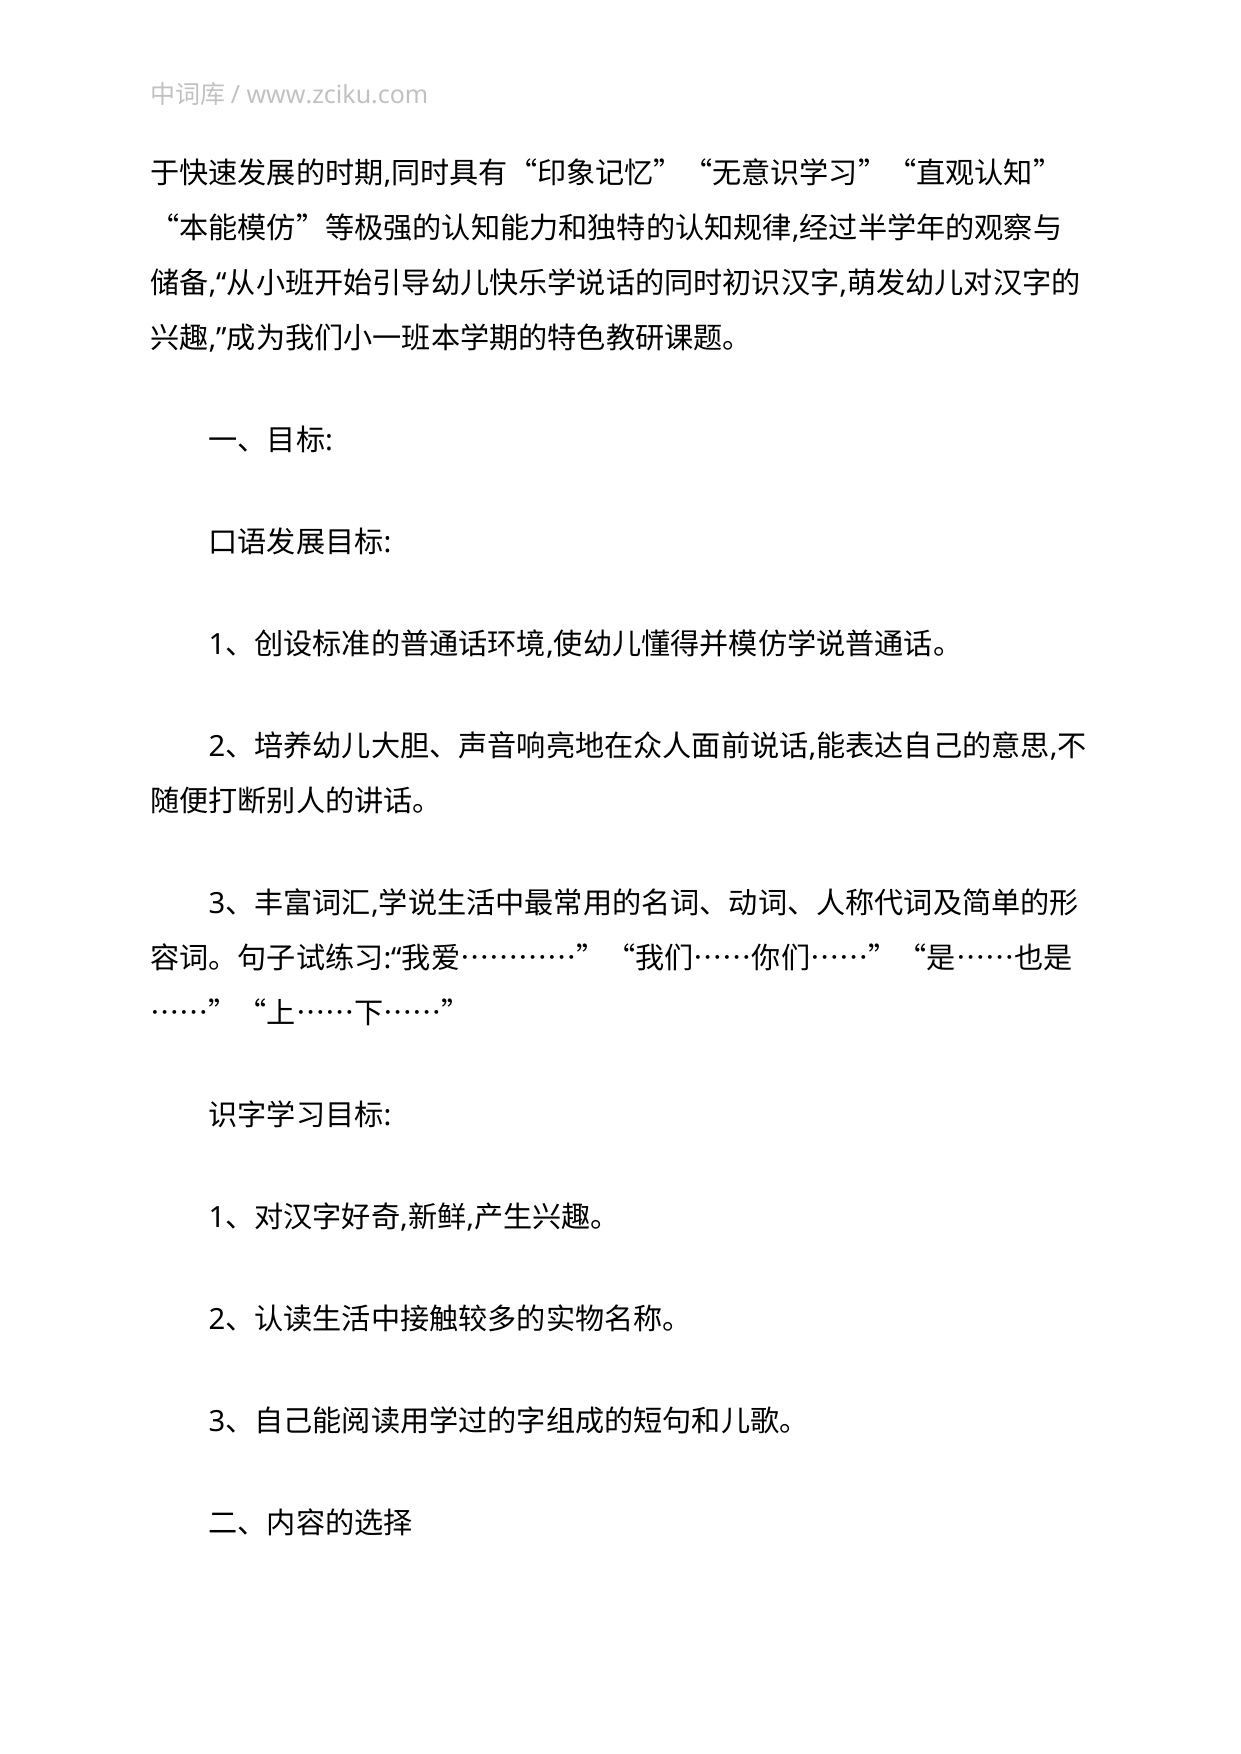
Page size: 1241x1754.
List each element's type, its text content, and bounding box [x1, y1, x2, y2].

text 3、丰富词汇,学说生活中最常用的名词、动词、人称代词及简单的形容词。句子试练习:“我爱…………”“我们……你们……”“是……也是……”“上……下……” [150, 880, 1090, 1032]
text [150, 150, 1090, 357]
text 识字学习目标: [150, 1091, 1090, 1134]
text 2、培养幼儿大胆、声音响亮地在众人面前说话,能表达自己的意思,不随便打断别人的讲话。 [150, 723, 1090, 820]
text 二、内容的选择 [150, 1499, 1090, 1542]
text 2、认读生活中接触较多的实物名称。 [150, 1295, 1090, 1338]
text 1、创设标准的普通话环境,使幼儿懂得并模仿学说普通话。 [150, 621, 1090, 663]
text 1、对汉字好奇,新鲜,产生兴趣。 [150, 1193, 1090, 1236]
text 3、自己能阅读用学过的字组成的短句和儿歌。 [150, 1397, 1090, 1440]
text 一、目标: [150, 417, 1090, 459]
text 口语发展目标: [150, 519, 1090, 561]
